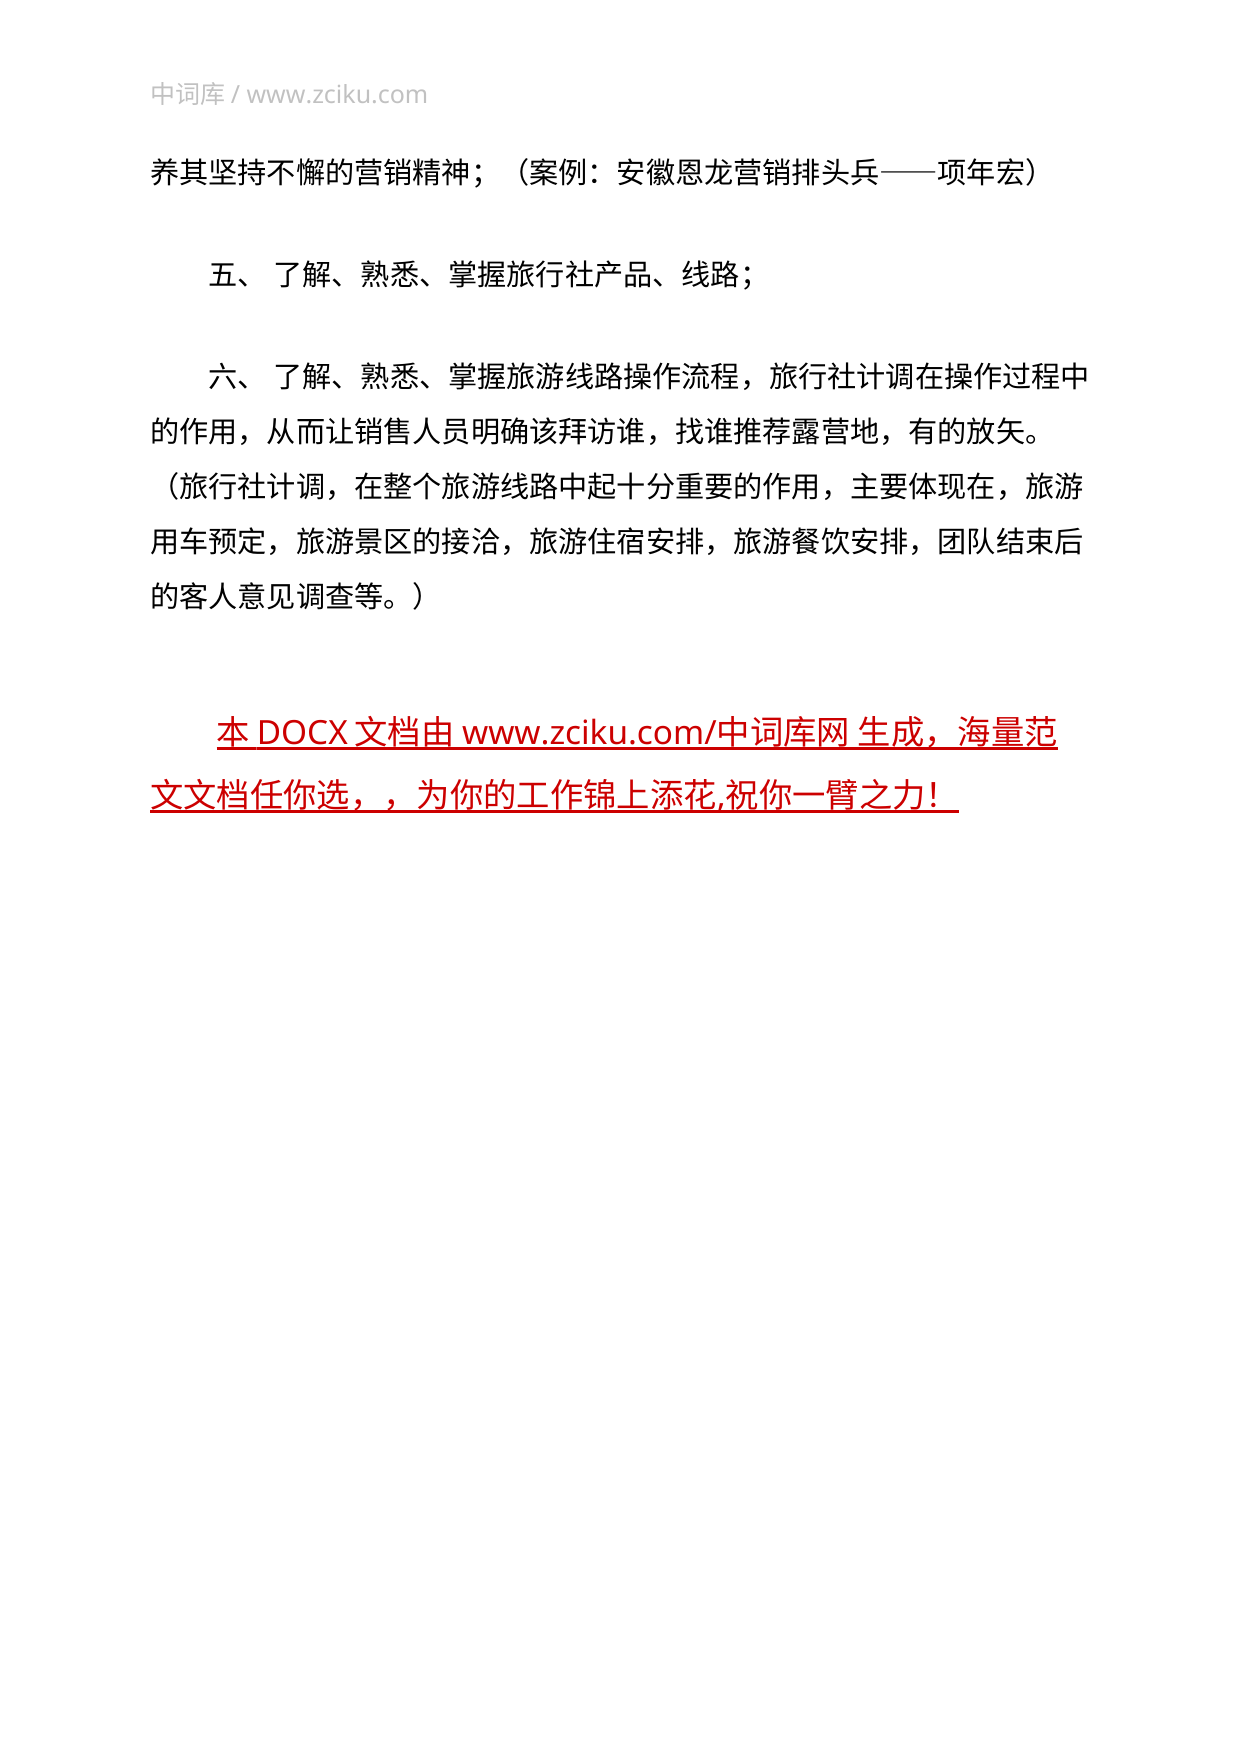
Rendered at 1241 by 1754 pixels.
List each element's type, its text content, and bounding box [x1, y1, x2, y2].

text 六、 了解、熟悉、掌握旅游线路操作流程，旅行社计调在操作过程中的作用，从而让销售人员明确该拜访谁，找谁推荐露营地，有的放矢。（旅行社计调，在整个旅游线路中起十分重要的作用，主要体现在，旅游用车预定，旅游景区的接洽，旅游住宿安排，旅游餐饮安排，团队结束后的客人意见调查等。） [150, 353, 1090, 615]
text 本DOCX文档由 www.zciku.com/中词库网 生成，海量范文文档任你选，，为你的工作锦上添花,祝你一臂之力！ [150, 706, 1090, 817]
text 五、 了解、熟悉、掌握旅行社产品、线路； [150, 252, 1090, 294]
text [150, 150, 1090, 192]
